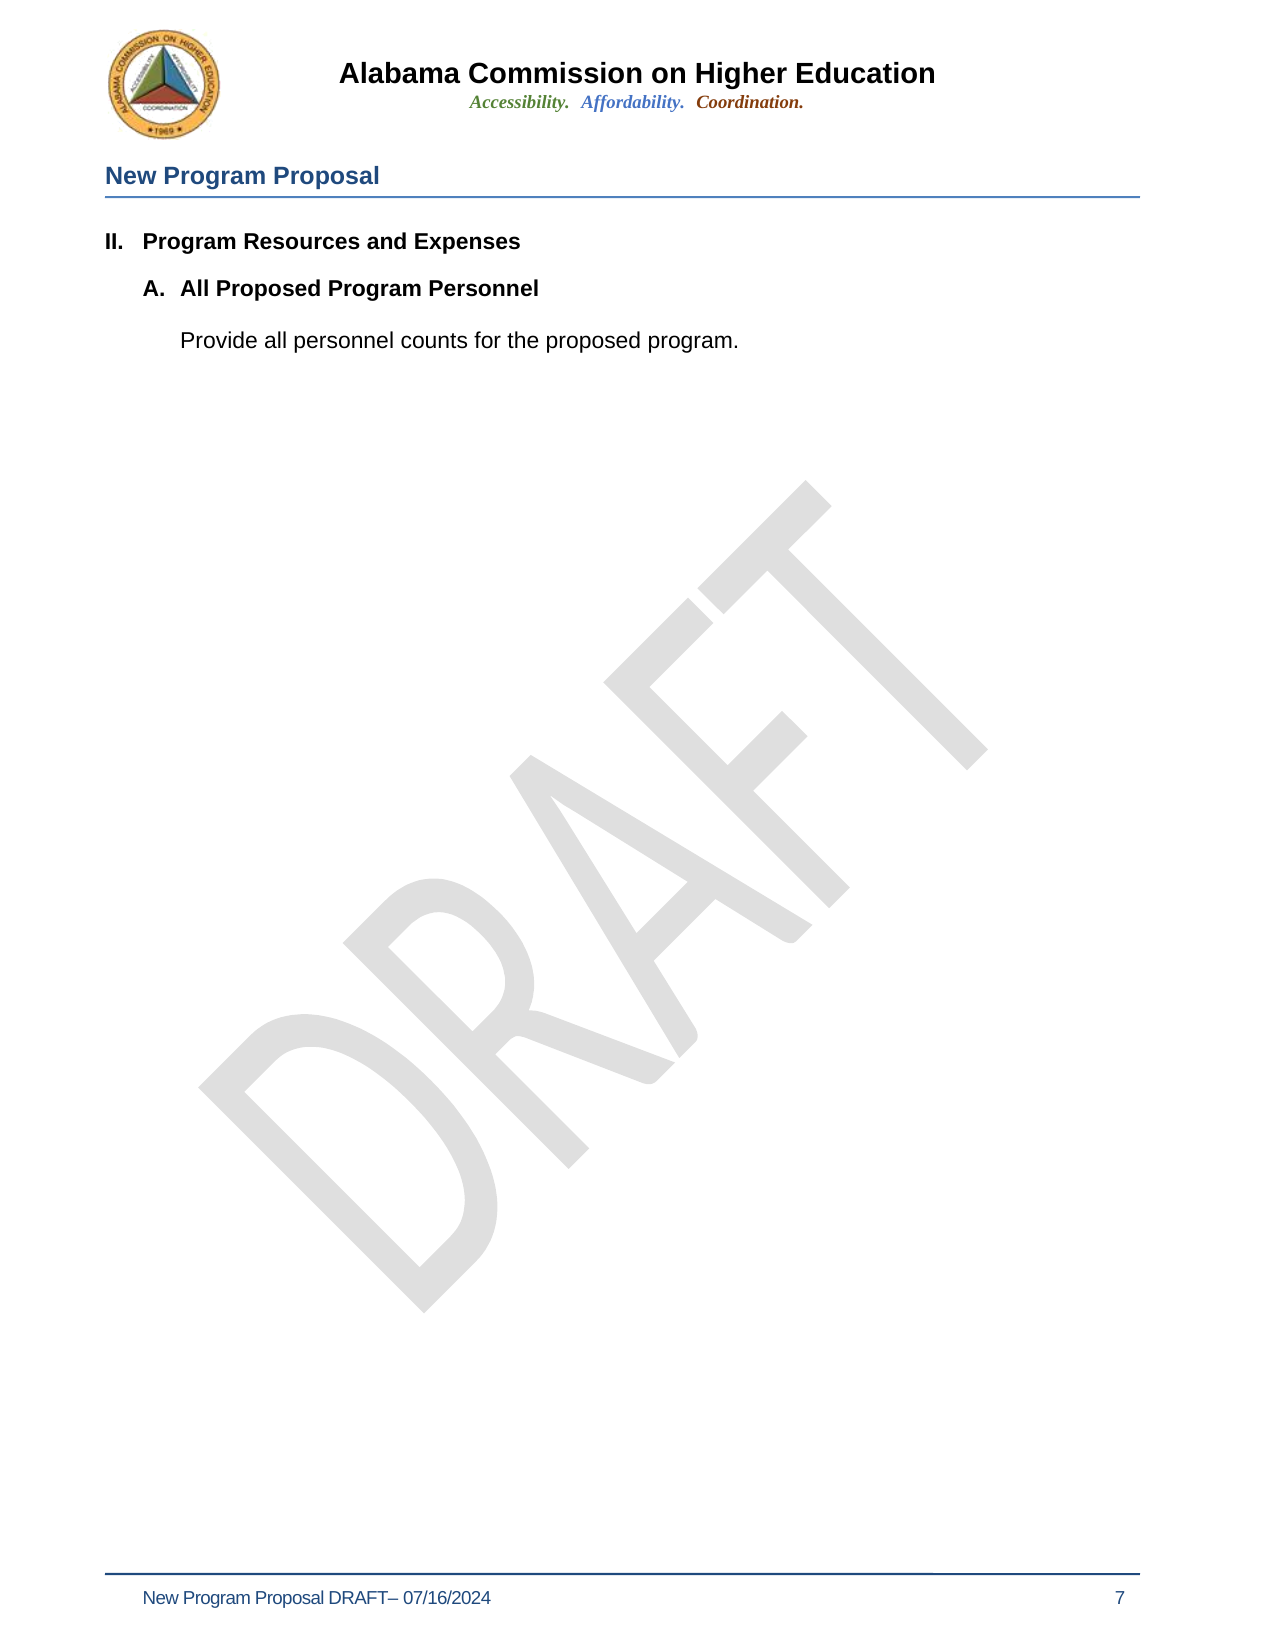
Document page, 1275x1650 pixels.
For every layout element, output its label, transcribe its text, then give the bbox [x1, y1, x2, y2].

text Provide all personnel counts for the proposed program. [180, 327, 1125, 353]
picture [107, 29, 221, 140]
list Program Resources and Expenses [124, 228, 1125, 254]
list All Proposed Program Personnel [142, 275, 1125, 302]
